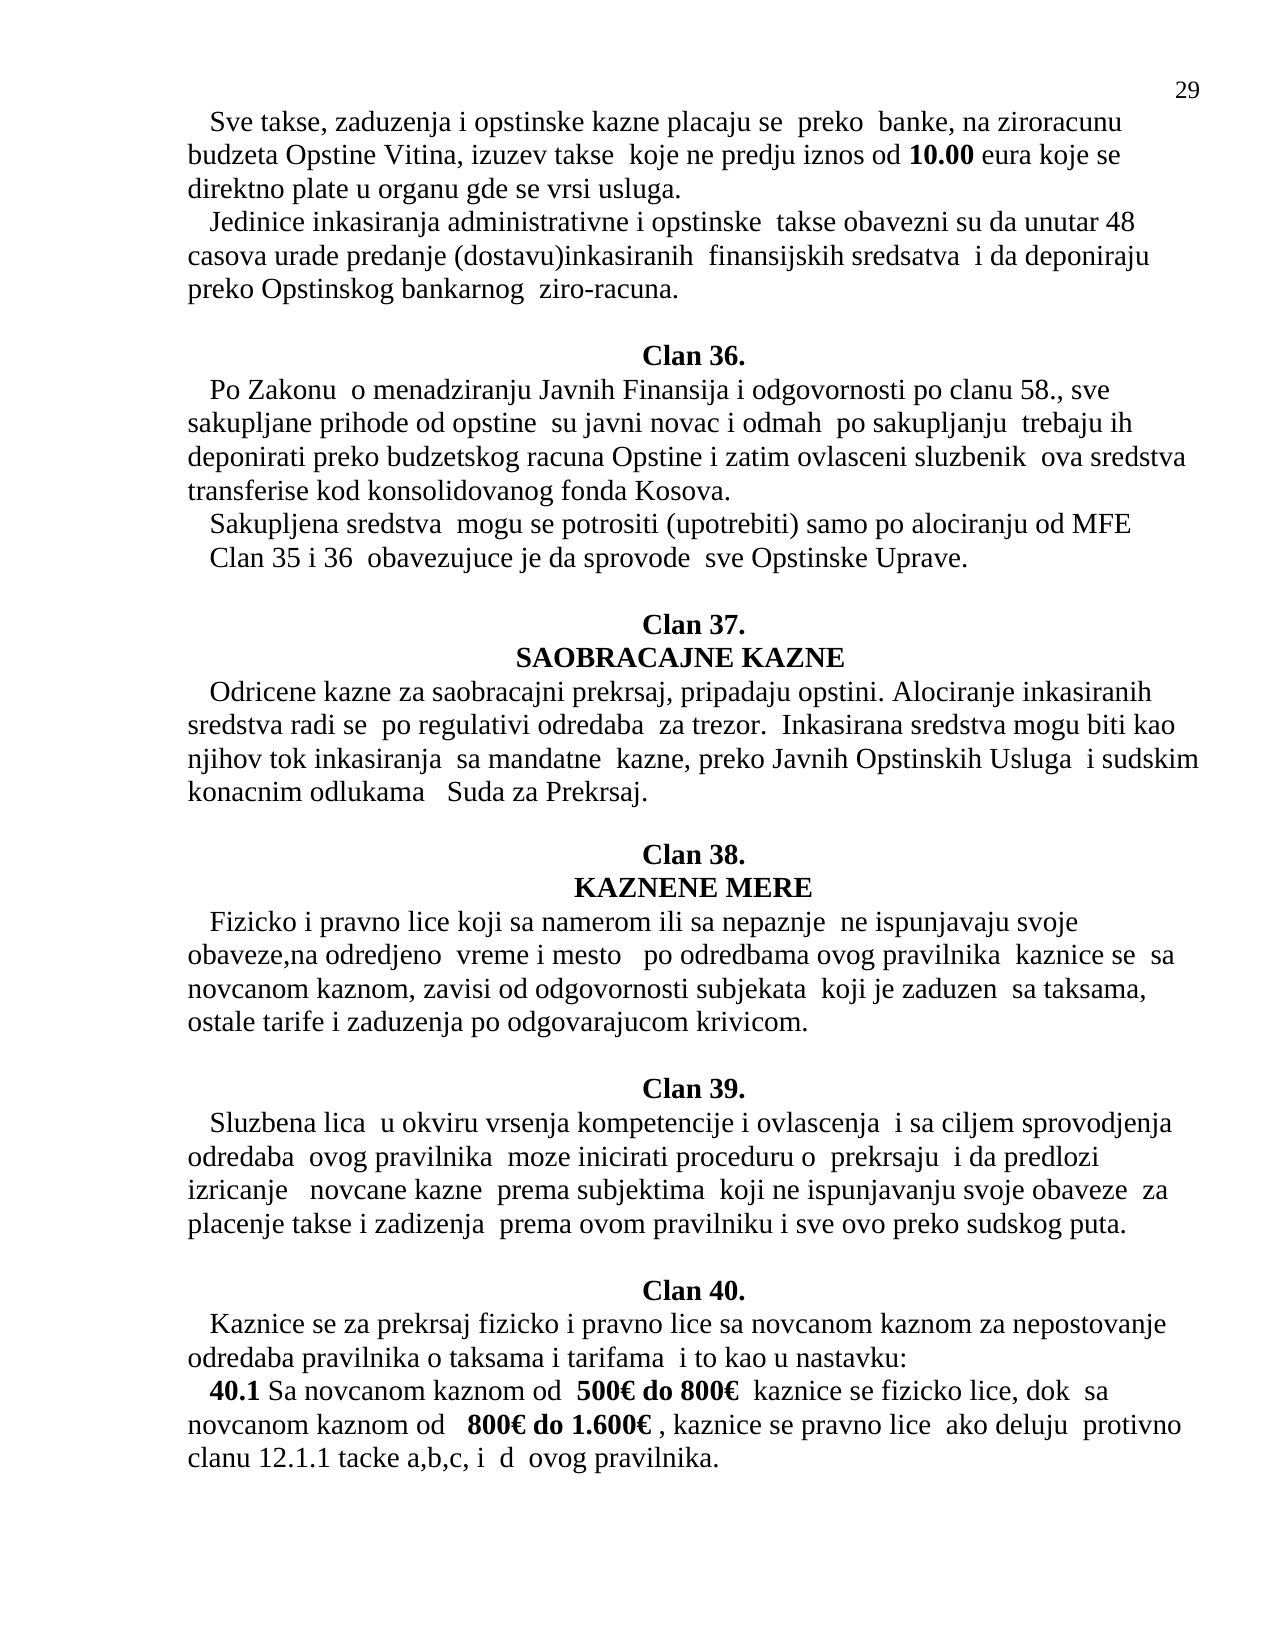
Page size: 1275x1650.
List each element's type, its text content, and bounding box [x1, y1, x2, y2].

text Sluzbena lica u okviru vrsenja kompetencije i ovlascenja i sa ciljem sprovodjenja odredaba ovog pravilnika moze inicirati proceduru o prekrsaju i da predlozi izricanje novcane kazne prema subjektima koji ne ispunjavanju svoje obaveze za placenje takse i zadizenja prema ovom pravilniku i sve ovo preko sudskog puta. [187, 1105, 1200, 1239]
text SAOBRACAJNE KAZNE [187, 640, 1200, 674]
text Po Zakonu o menadziranju Javnih Finansija i odgovornosti po clanu 58., sve sakupljane prihode od opstine su javni novac i odmah po sakupljanju trebaju ih deponirati preko budzetskog racuna Opstine i zatim ovlasceni sluzbenik ova sredstva transferise kod konsolidovanog fonda Kosova. [187, 372, 1200, 506]
text KAZNENE MERE [187, 870, 1200, 904]
text Clan 35 i 36 obavezujuce je da sprovode sve Opstinske Uprave. [187, 540, 1200, 573]
text Sve takse, zaduzenja i opstinske kazne placaju se preko banke, na ziroracunu budzeta Opstine Vitina, izuzev takse koje ne predju iznos od 10.00 eura koje se direktno plate u organu gde se vrsi usluga. [187, 104, 1200, 204]
text Clan 37. [187, 607, 1200, 640]
text Odricene kazne za saobracajni prekrsaj, pripadaju opstini. Alociranje inkasiranih sredstva radi se po regulativi odredaba za trezor. Inkasirana sredstva mogu biti kao njihov tok inkasiranja sa mandatne kazne, preko Javnih Opstinskih Usluga i sudskim konacnim odlukama Suda za Prekrsaj. [187, 674, 1200, 808]
text Clan 39. [187, 1072, 1200, 1105]
text Sakupljena sredstva mogu se potrositi (upotrebiti) samo po alociranju od MFE [187, 506, 1200, 540]
text Jedinice inkasiranja administrativne i opstinske takse obavezni su da unutar 48 casova urade predanje (dostavu)inkasiranih finansijskih sredsatva i da deponiraju preko Opstinskog bankarnog ziro-racuna. [187, 204, 1200, 305]
text Kaznice se za prekrsaj fizicko i pravno lice sa novcanom kaznom za nepostovanje odredaba pravilnika o taksama i tarifama i to kao u nastavku: [187, 1306, 1200, 1373]
text Fizicko i pravno lice koji sa namerom ili sa nepaznje ne ispunjavaju svoje obaveze,na odredjeno vreme i mesto po odredbama ovog pravilnika kaznice se sa novcanom kaznom, zavisi od odgovornosti subjekata koji je zaduzen sa taksama, ostale tarife i zaduzenja po odgovarajucom krivicom. [187, 904, 1200, 1038]
text 40.1 Sa novcanom kaznom od 500€ do 800€ kaznice se fizicko lice, dok sa novcanom kaznom od 800€ do 1.600€ , kaznice se pravno lice ako deluju protivno clanu 12.1.1 tacke a,b,c, i d ovog pravilnika. [187, 1373, 1200, 1474]
text Clan 38. [187, 837, 1200, 870]
text Clan 36. [187, 338, 1200, 372]
text Clan 40. [187, 1273, 1200, 1306]
